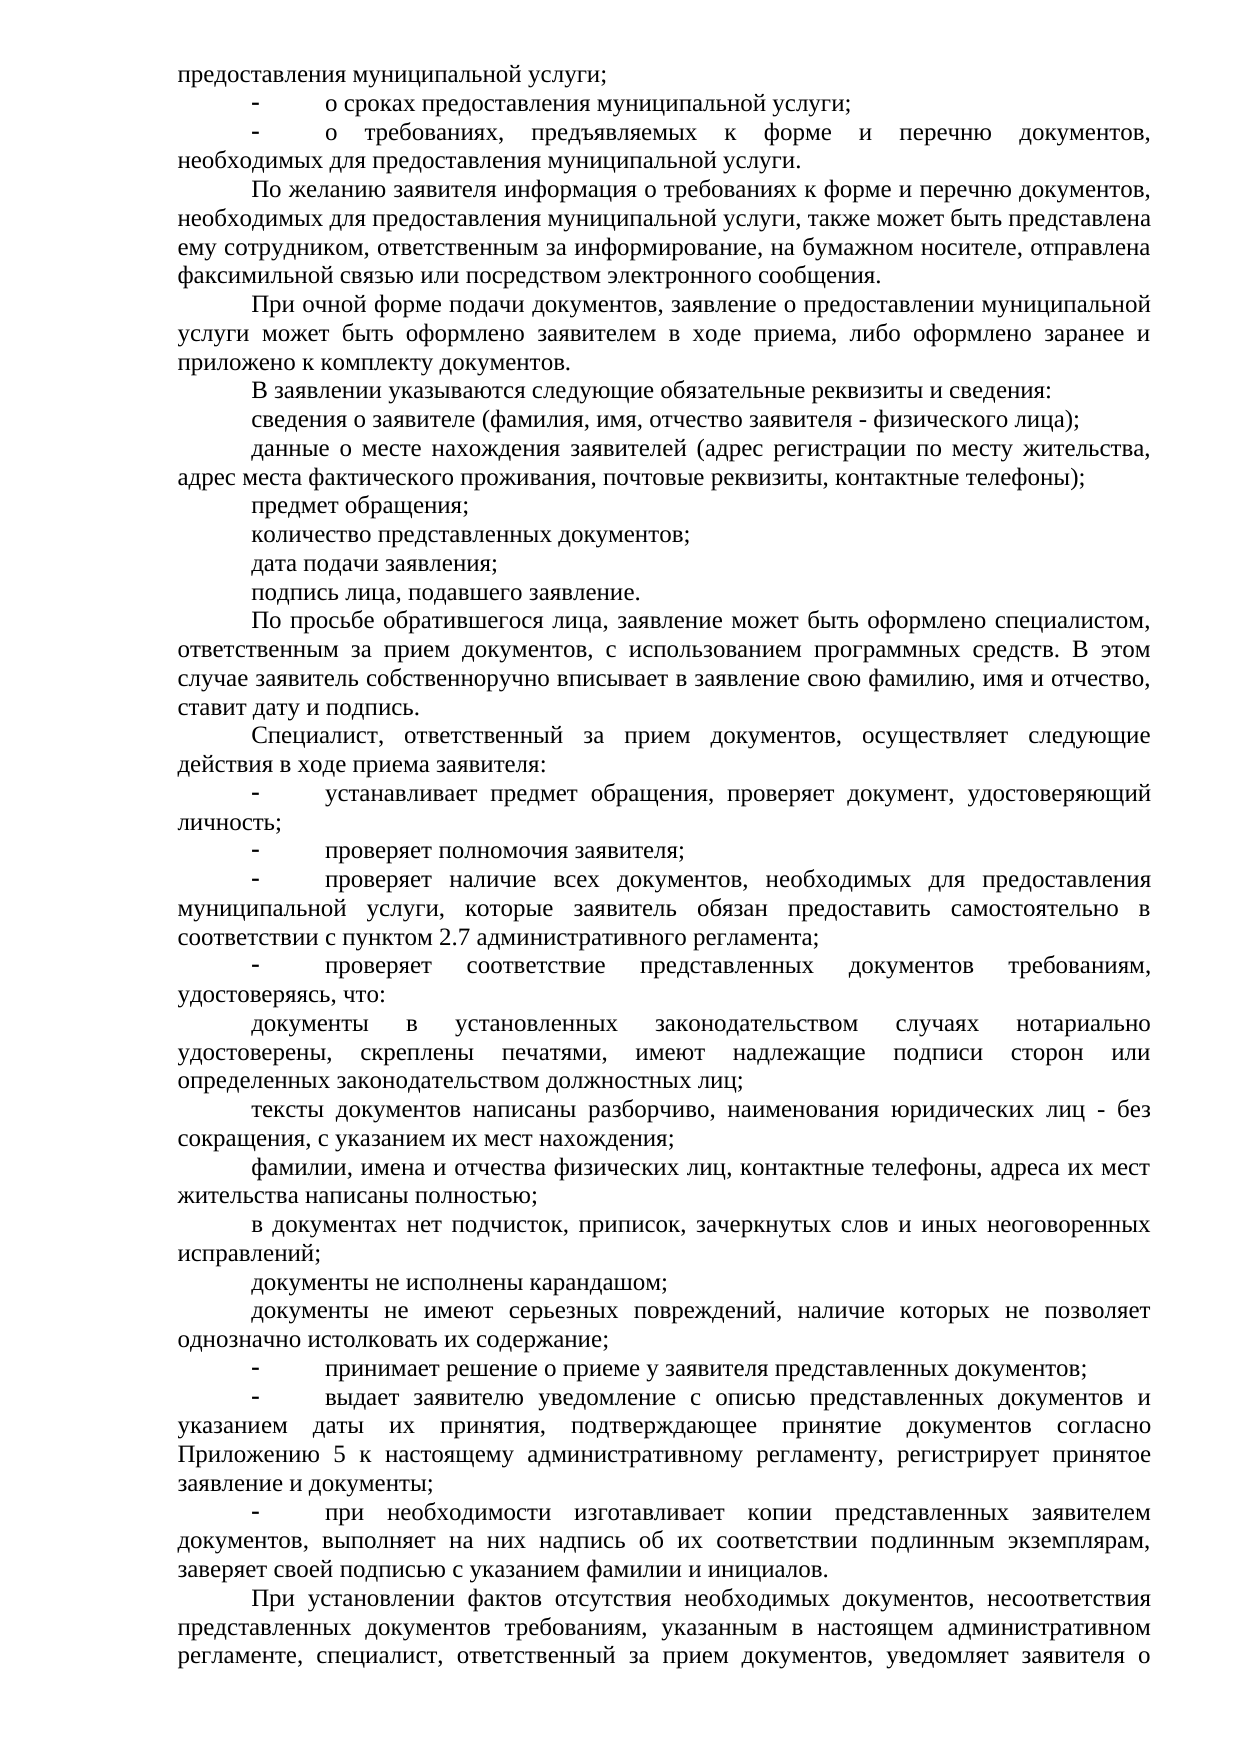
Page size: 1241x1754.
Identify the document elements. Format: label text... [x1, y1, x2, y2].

text фамилии, имена и отчества физических лиц, контактные телефоны, адреса их мест жительства написаны полностью; [177, 1152, 1152, 1209]
text документы не имеют серьезных повреждений, наличие которых не позволяет однозначно истолковать их содержание; [177, 1295, 1152, 1353]
text При очной форме подачи документов, заявление о предоставлении муниципальной услуги может быть оформлено заявителем в ходе приема, либо оформлено заранее и приложено к комплекту документов. [177, 289, 1152, 375]
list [177, 59, 1152, 88]
text количество представленных документов; [177, 519, 1152, 548]
text подпись лица, подавшего заявление. [177, 577, 1152, 605]
list проверяет наличие всех документов, необходимых для предоставления муниципальной услуги, которые заявитель обязан предоставить самостоятельно в соответствии с пунктом 2.7 административного регламента; [177, 864, 1152, 950]
list при необходимости изготавливает копии представленных заявителем документов, выполняет на них надпись об их соответствии подлинным экземплярам, заверяет своей подписью с указанием фамилии и инициалов. [177, 1497, 1152, 1583]
text Специалист, ответственный за прием документов, осуществляет следующие действия в ходе приема заявителя: [177, 720, 1152, 778]
text сведения о заявителе (фамилия, имя, отчество заявителя - физического лица); [177, 404, 1152, 433]
text в документах нет подчисток, приписок, зачеркнутых слов и иных неоговоренных исправлений; [177, 1209, 1152, 1267]
list устанавливает предмет обращения, проверяет документ, удостоверяющий личность; [177, 778, 1152, 835]
list о сроках предоставления муниципальной услуги; [177, 88, 1152, 117]
text документы не исполнены карандашом; [177, 1267, 1152, 1295]
text документы в установленных законодательством случаях нотариально удостоверены, скреплены печатями, имеют надлежащие подписи сторон или определенных законодательством должностных лиц; [177, 1008, 1152, 1094]
text предмет обращения; [177, 490, 1152, 519]
list принимает решение о приеме у заявителя представленных документов; [177, 1353, 1152, 1382]
list о требованиях, предъявляемых к форме и перечню документов, необходимых для предоставления муниципальной услуги. [177, 117, 1152, 174]
text тексты документов написаны разборчиво, наименования юридических лиц - без сокращения, с указанием их мест нахождения; [177, 1094, 1152, 1152]
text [177, 1583, 1152, 1669]
list выдает заявителю уведомление с описью представленных документов и указанием даты их принятия, подтверждающее принятие документов согласно Приложению 5 к настоящему административному регламенту, регистрирует принятое заявление и документы; [177, 1382, 1152, 1497]
text дата подачи заявления; [177, 548, 1152, 577]
text данные о месте нахождения заявителей (адрес регистрации по месту жительства, адрес места фактического проживания, почтовые реквизиты, контактные телефоны); [177, 433, 1152, 490]
text По желанию заявителя информация о требованиях к форме и перечню документов, необходимых для предоставления муниципальной услуги, также может быть представлена ему сотрудником, ответственным за информирование, на бумажном носителе, отправлена факсимильной связью или посредством электронного сообщения. [177, 174, 1152, 289]
list проверяет полномочия заявителя; [177, 835, 1152, 864]
text В заявлении указываются следующие обязательные реквизиты и сведения: [177, 375, 1152, 404]
text По просьбе обратившегося лица, заявление может быть оформлено специалистом, ответственным за прием документов, с использованием программных средств. В этом случае заявитель собственноручно вписывает в заявление свою фамилию, имя и отчество, ставит дату и подпись. [177, 605, 1152, 720]
list проверяет соответствие представленных документов требованиям, удостоверяясь, что: [177, 950, 1152, 1008]
